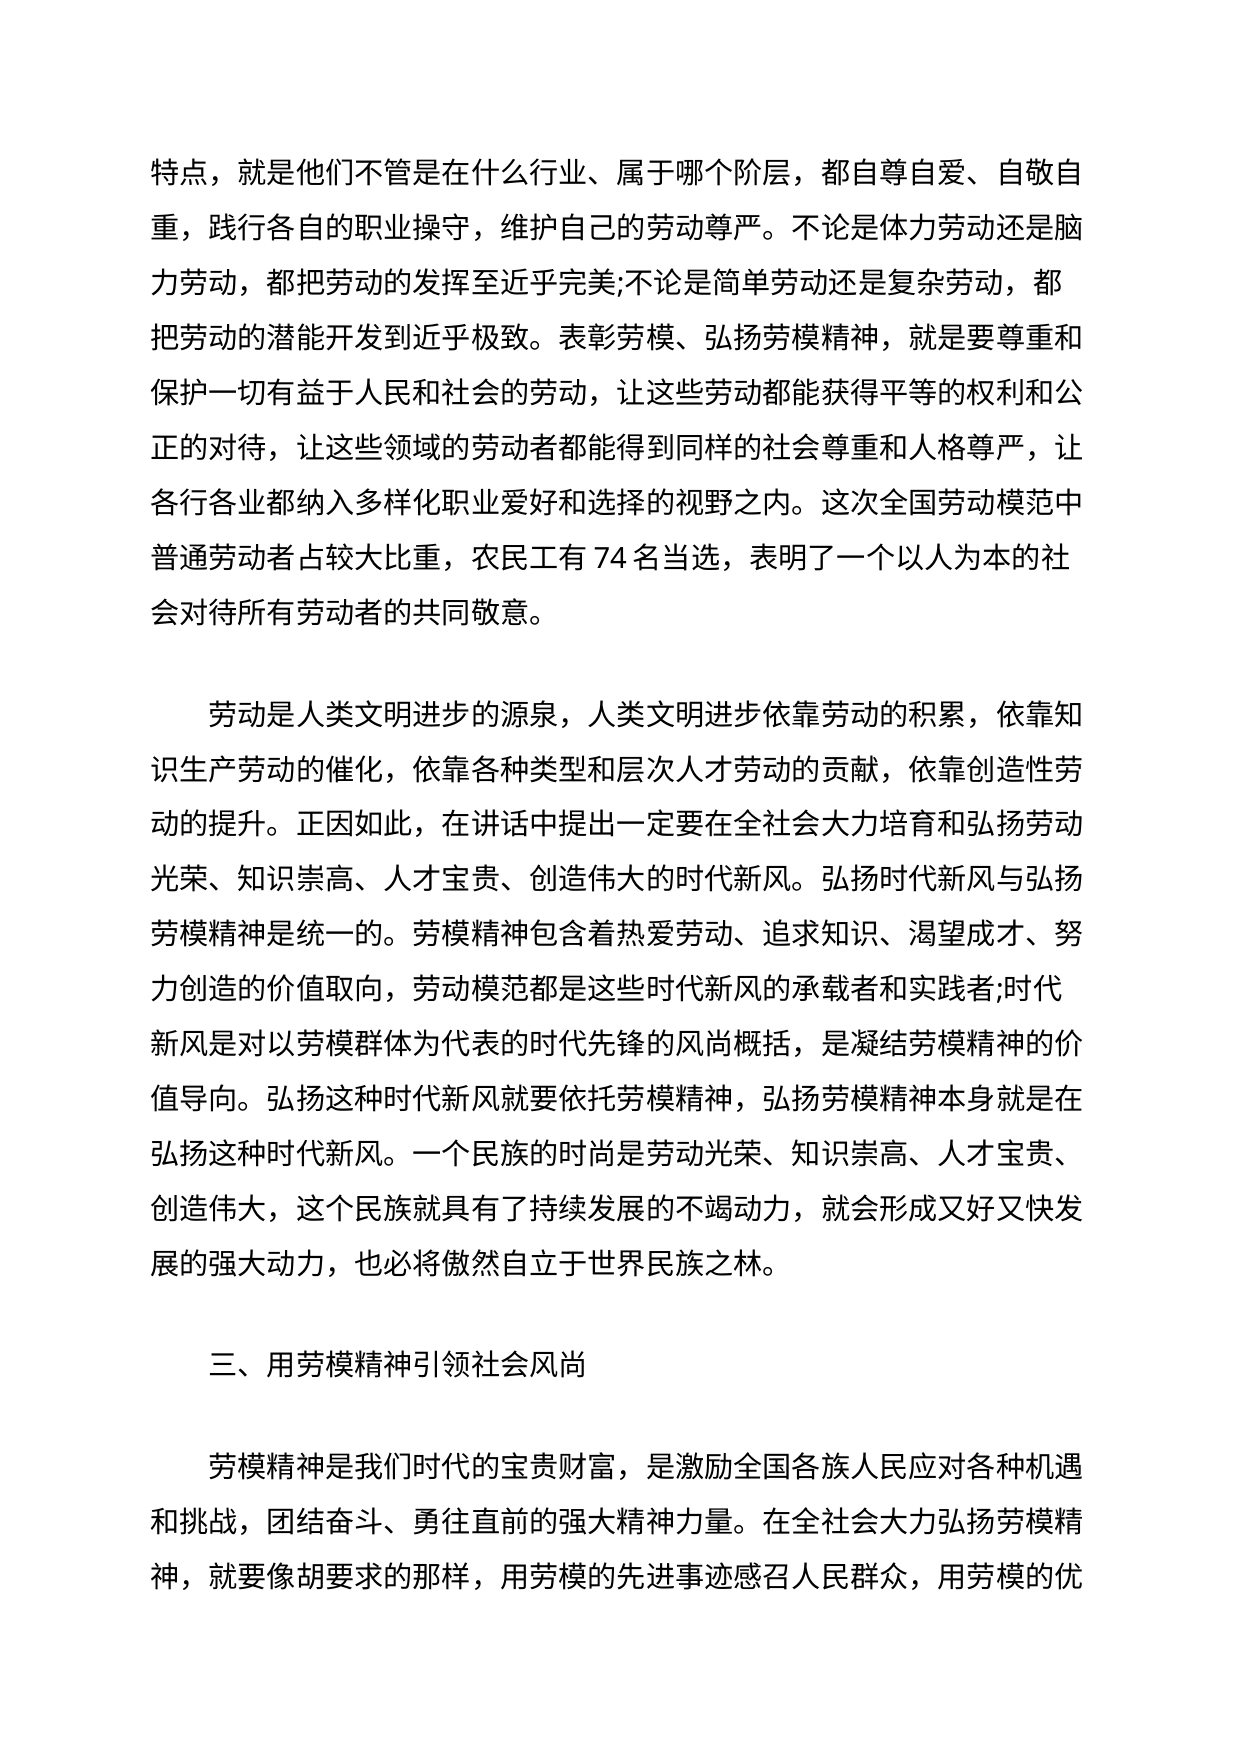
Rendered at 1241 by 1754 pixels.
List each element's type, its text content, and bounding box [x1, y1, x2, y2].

text 劳动是人类文明进步的源泉，人类文明进步依靠劳动的积累，依靠知识生产劳动的催化，依靠各种类型和层次人才劳动的贡献，依靠创造性劳动的提升。正因如此，在讲话中提出一定要在全社会大力培育和弘扬劳动光荣、知识崇高、人才宝贵、创造伟大的时代新风。弘扬时代新风与弘扬劳模精神是统一的。劳模精神包含着热爱劳动、追求知识、渴望成才、努力创造的价值取向，劳动模范都是这些时代新风的承载者和实践者;时代新风是对以劳模群体为代表的时代先锋的风尚概括，是凝结劳模精神的价值导向。弘扬这种时代新风就要依托劳模精神，弘扬劳模精神本身就是在弘扬这种时代新风。一个民族的时尚是劳动光荣、知识崇高、人才宝贵、创造伟大，这个民族就具有了持续发展的不竭动力，就会形成又好又快发展的强大动力，也必将傲然自立于世界民族之林。 [150, 691, 1090, 1282]
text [150, 1444, 1090, 1596]
text 三、用劳模精神引领社会风尚 [150, 1342, 1090, 1384]
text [150, 150, 1090, 632]
